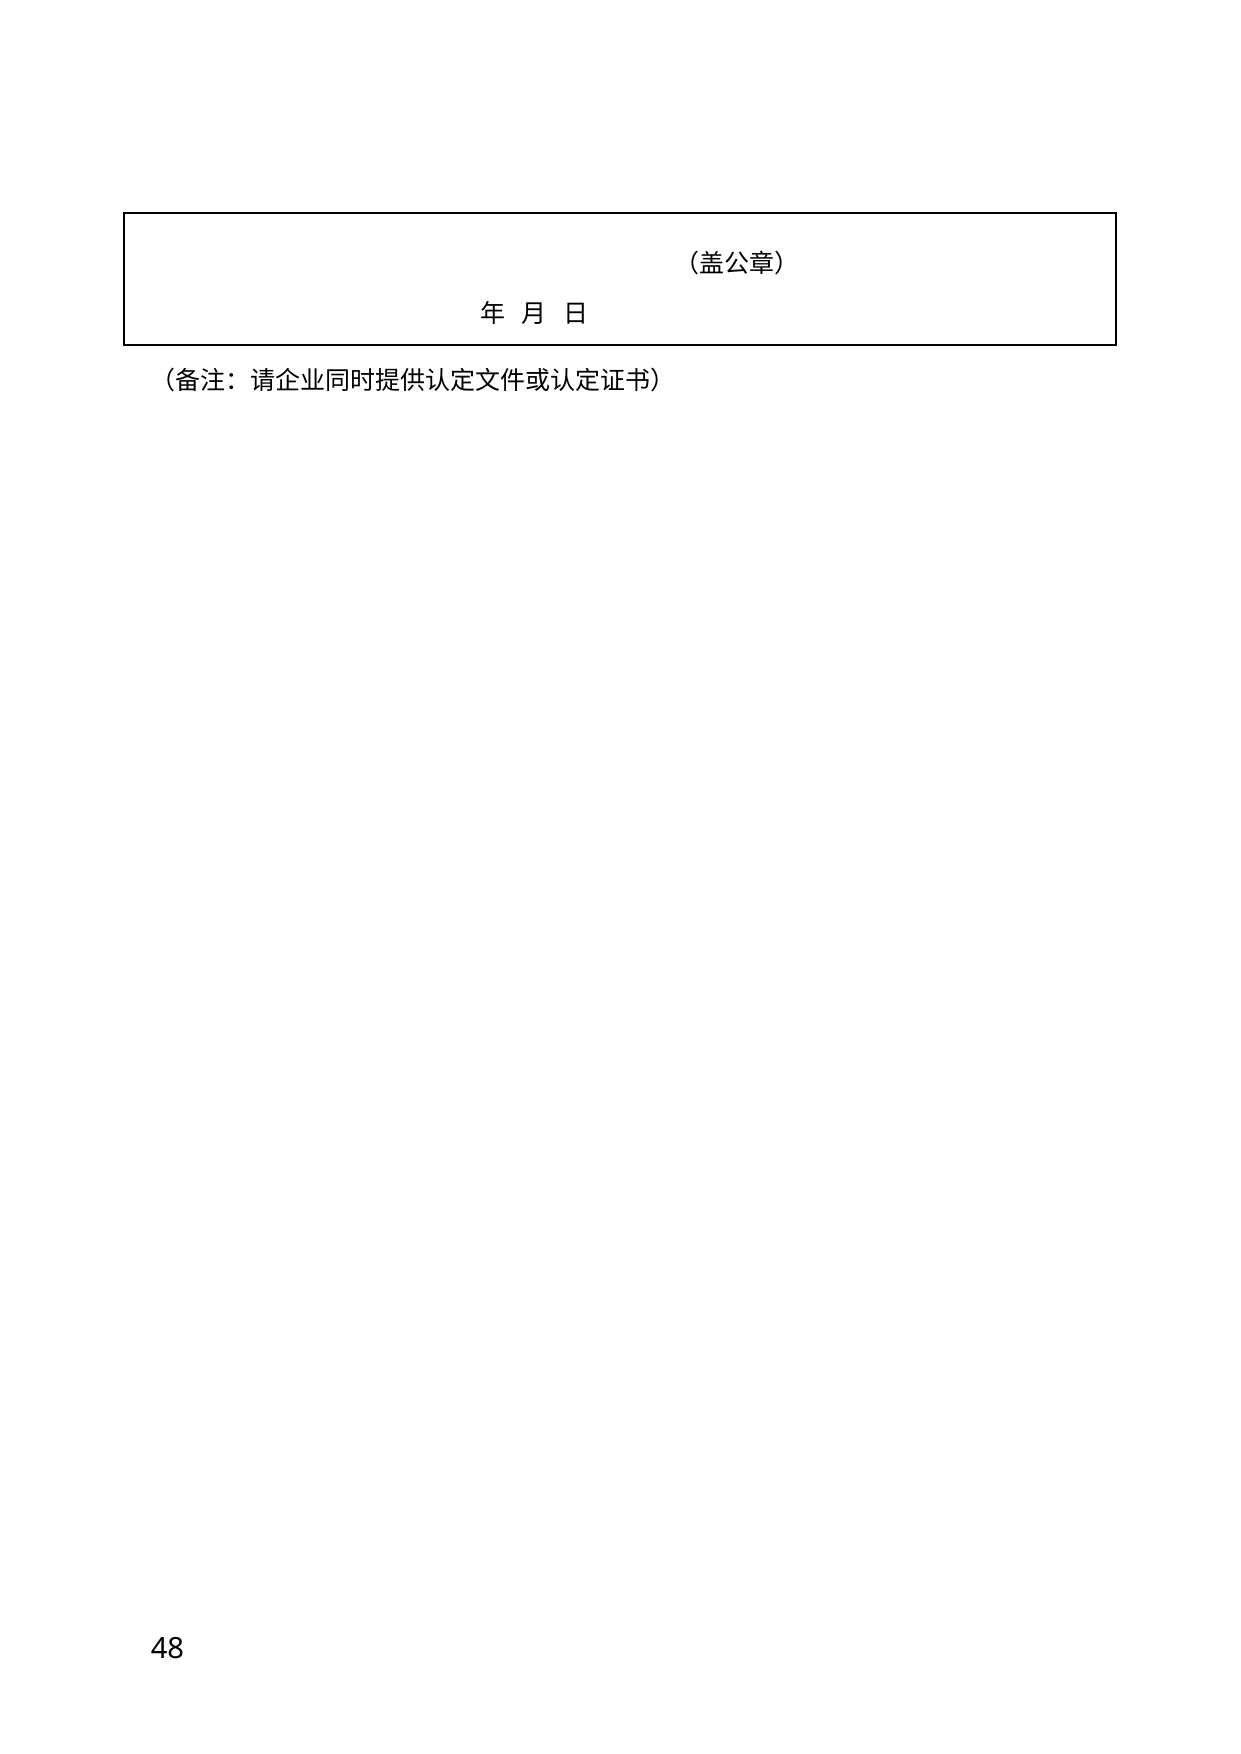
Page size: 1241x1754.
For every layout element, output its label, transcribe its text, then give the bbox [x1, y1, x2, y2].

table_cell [125, 214, 1115, 344]
text （备注：请企业同时提供认定文件或认定证书） [151, 346, 1089, 411]
